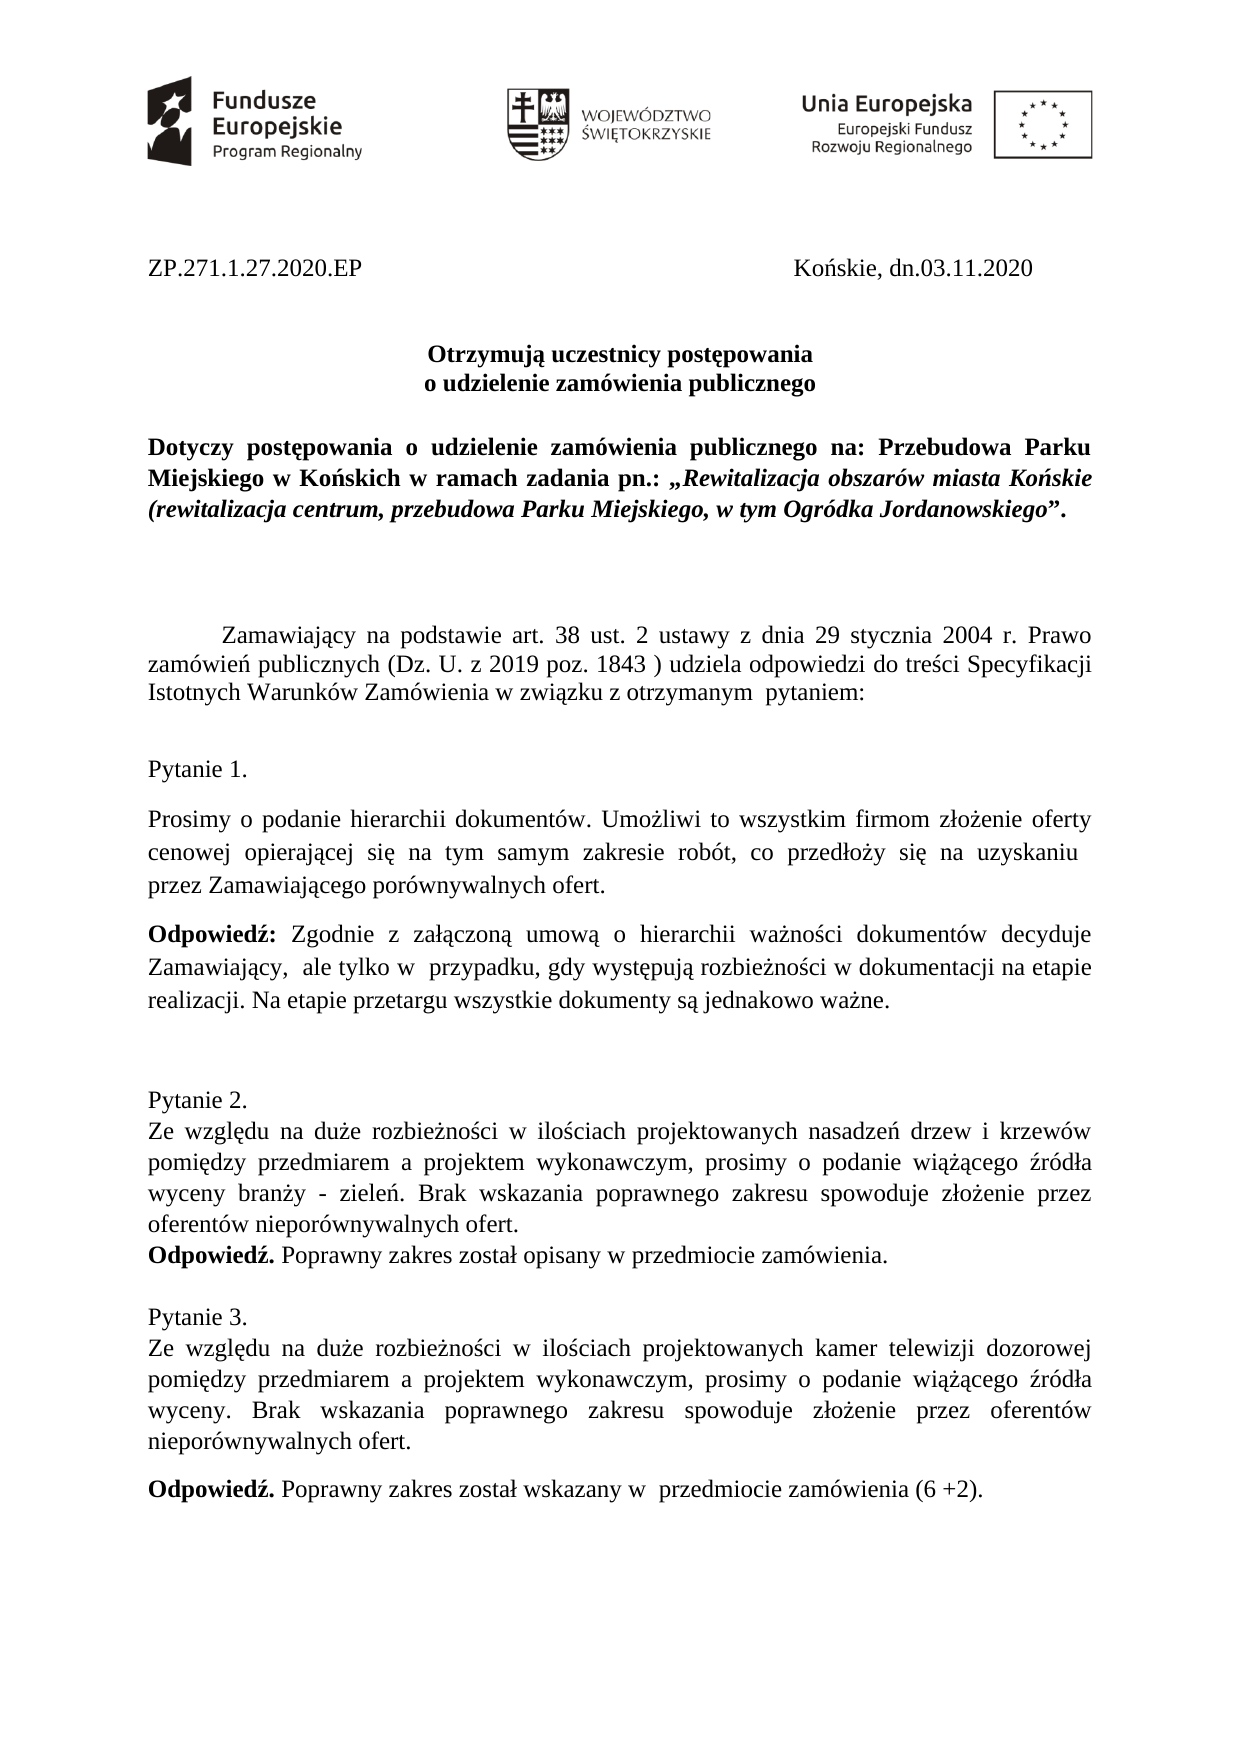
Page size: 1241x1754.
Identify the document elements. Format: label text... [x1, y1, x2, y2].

text ZP.271.1.27.2020.EP Końskie, dn.03.11.2020 [148, 253, 1093, 282]
text Pytanie 1. [148, 754, 1093, 783]
text Odpowiedź: Zgodnie z załączoną umową o hierarchii ważności dokumentów decyduje Zamawiający, ale tylko w przypadku, gdy występują rozbieżności w dokumentacji na etapie realizacji. Na etapie przetargu wszystkie dokumenty są jednakowo ważne. [148, 919, 1093, 1014]
list Pytanie 3. [148, 1302, 1093, 1331]
list Dotyczy postępowania o udzielenie zamówienia publicznego na: Przebudowa Parku Miejskiego w Końskich w ramach zadania pn.: „Rewitalizacja obszarów miasta Końskie (rewitalizacja centrum, przebudowa Parku Miejskiego, w tym Ogródka Jordanowskiego”. [148, 432, 1093, 523]
list Odpowiedź. Poprawny zakres został opisany w przedmiocie zamówienia. [148, 1240, 1093, 1269]
picture [507, 73, 711, 169]
picture [147, 76, 362, 166]
picture [800, 76, 1093, 166]
list Ze względu na duże rozbieżności w ilościach projektowanych nasadzeń drzew i krzewów pomiędzy przedmiarem a projektem wykonawczym, prosimy o podanie wiążącego źródła wyceny branży - zieleń. Brak wskazania poprawnego zakresu spowoduje złożenie przez oferentów nieporównywalnych ofert. [148, 1116, 1093, 1238]
text o udzielenie zamówienia publicznego [148, 368, 1093, 397]
text Zamawiający na podstawie art. 38 ust. 2 ustawy z dnia 29 stycznia 2004 r. Prawo zamówień publicznych (Dz. U. z 2019 poz. 1843 ) udziela odpowiedzi do treści Specyfikacji Istotnych Warunków Zamówienia w związku z otrzymanym pytaniem: [148, 620, 1093, 706]
text Odpowiedź. Poprawny zakres został wskazany w przedmiocie zamówienia (6 +2). [148, 1474, 1093, 1503]
text Prosimy o podanie hierarchii dokumentów. Umożliwi to wszystkim firmom złożenie oferty cenowej opierającej się na tym samym zakresie robót, co przedłoży się na uzyskaniu przez Zamawiającego porównywalnych ofert. [148, 804, 1093, 898]
text Otrzymują uczestnicy postępowania [148, 339, 1093, 368]
list Ze względu na duże rozbieżności w ilościach projektowanych kamer telewizji dozorowej pomiędzy przedmiarem a projektem wykonawczym, prosimy o podanie wiążącego źródła wyceny. Brak wskazania poprawnego zakresu spowoduje złożenie przez oferentów nieporównywalnych ofert. [148, 1333, 1093, 1455]
list Pytanie 2. [148, 1085, 1093, 1113]
